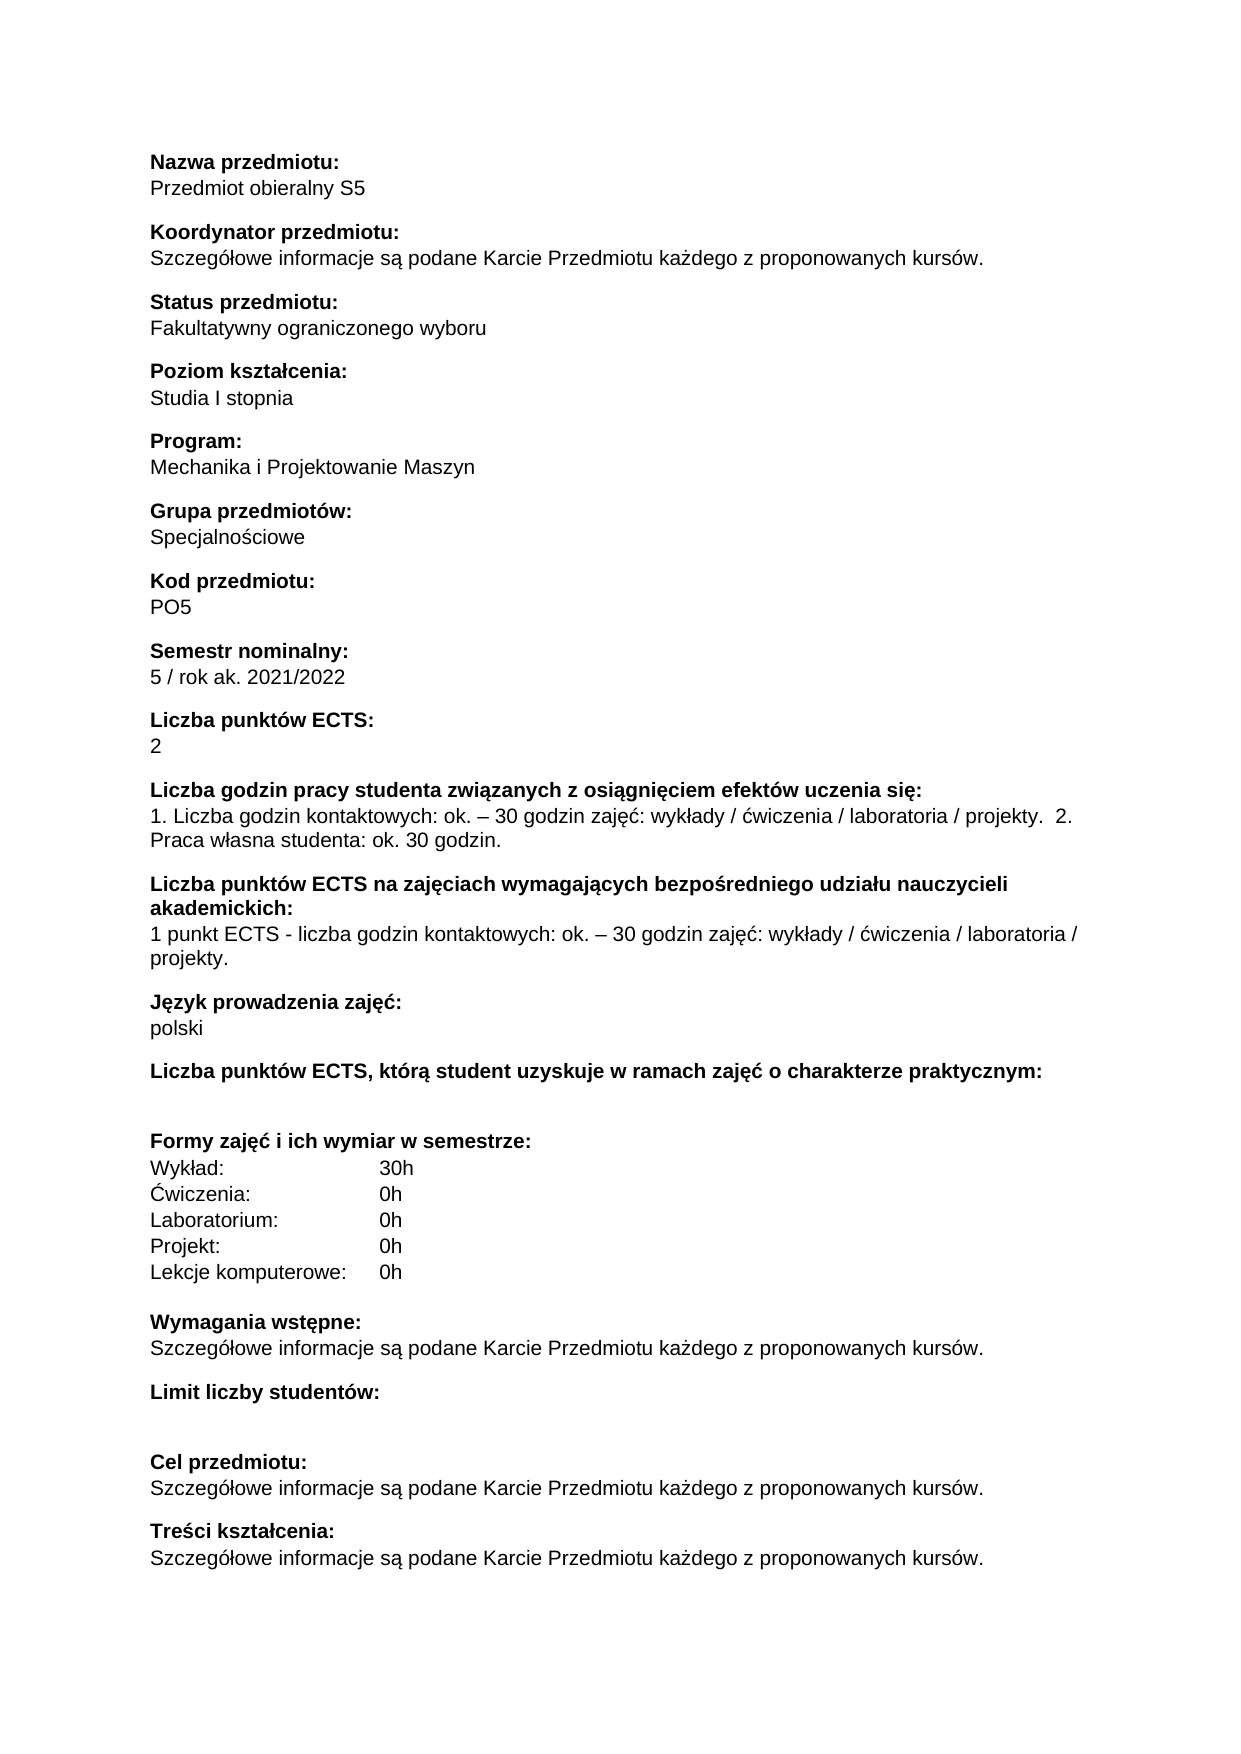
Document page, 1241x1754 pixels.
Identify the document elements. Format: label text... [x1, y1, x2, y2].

text Mechanika i Projektowanie Maszyn [150, 455, 1090, 479]
table_cell Projekt: [140, 1234, 367, 1258]
text Liczba punktów ECTS na zajęciach wymagających bezpośredniego udziału nauczycieli akademickich: [150, 872, 1090, 920]
text 1. Liczba godzin kontaktowych: ok. – 30 godzin zajęć: wykłady / ćwiczenia / laboratoria / projekty. 2. Praca własna studenta: ok. 30 godzin. [150, 804, 1090, 852]
table_cell Ćwiczenia: [140, 1182, 367, 1206]
text Semestr nominalny: [150, 638, 1090, 662]
text PO5 [150, 595, 1090, 619]
text Specjalnościowe [150, 525, 1090, 549]
table_header Wykład: [140, 1156, 367, 1180]
text 1 punkt ECTS - liczba godzin kontaktowych: ok. – 30 godzin zajęć: wykłady / ćwiczenia / laboratoria / projekty. [150, 922, 1090, 970]
text 5 / rok ak. 2021/2022 [150, 664, 1090, 688]
text Cel przedmiotu: [150, 1449, 1090, 1473]
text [150, 1545, 1090, 1569]
text Limit liczby studentów: [150, 1380, 1090, 1404]
text Język prowadzenia zajęć: [150, 989, 1090, 1013]
text Szczegółowe informacje są podane Karcie Przedmiotu każdego z proponowanych kursów. [150, 246, 1090, 270]
text Status przedmiotu: [150, 289, 1090, 313]
table_cell Laboratorium: [140, 1208, 367, 1232]
text Liczba punktów ECTS: [150, 708, 1090, 732]
text Liczba punktów ECTS, którą student uzyskuje w ramach zajęć o charakterze praktycznym: [150, 1059, 1090, 1083]
table_cell 0h [369, 1180, 597, 1206]
text Przedmiot obieralny S5 [150, 176, 1090, 200]
text Grupa przedmiotów: [150, 499, 1090, 523]
text Nazwa przedmiotu: [150, 150, 1090, 174]
text Studia I stopnia [150, 385, 1090, 409]
text Kod przedmiotu: [150, 569, 1090, 593]
text Szczegółowe informacje są podane Karcie Przedmiotu każdego z proponowanych kursów. [150, 1336, 1090, 1360]
text Liczba godzin pracy studenta związanych z osiągnięciem efektów uczenia się: [150, 778, 1090, 802]
text 2 [150, 734, 1090, 758]
text Wymagania wstępne: [150, 1310, 1090, 1334]
text polski [150, 1016, 1090, 1039]
table_cell 0h [369, 1206, 597, 1232]
text Poziom kształcenia: [150, 359, 1090, 383]
text Treści kształcenia: [150, 1519, 1090, 1543]
table_header 30h [369, 1156, 597, 1180]
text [150, 1476, 1090, 1499]
table_cell 0h [369, 1232, 597, 1258]
text Fakultatywny ograniczonego wyboru [150, 316, 1090, 339]
text Formy zajęć i ich wymiar w semestrze: [150, 1129, 1090, 1153]
table_cell 0h [369, 1258, 597, 1284]
text Program: [150, 429, 1090, 453]
text Koordynator przedmiotu: [150, 220, 1090, 244]
table_cell Lekcje komputerowe: [140, 1260, 367, 1284]
